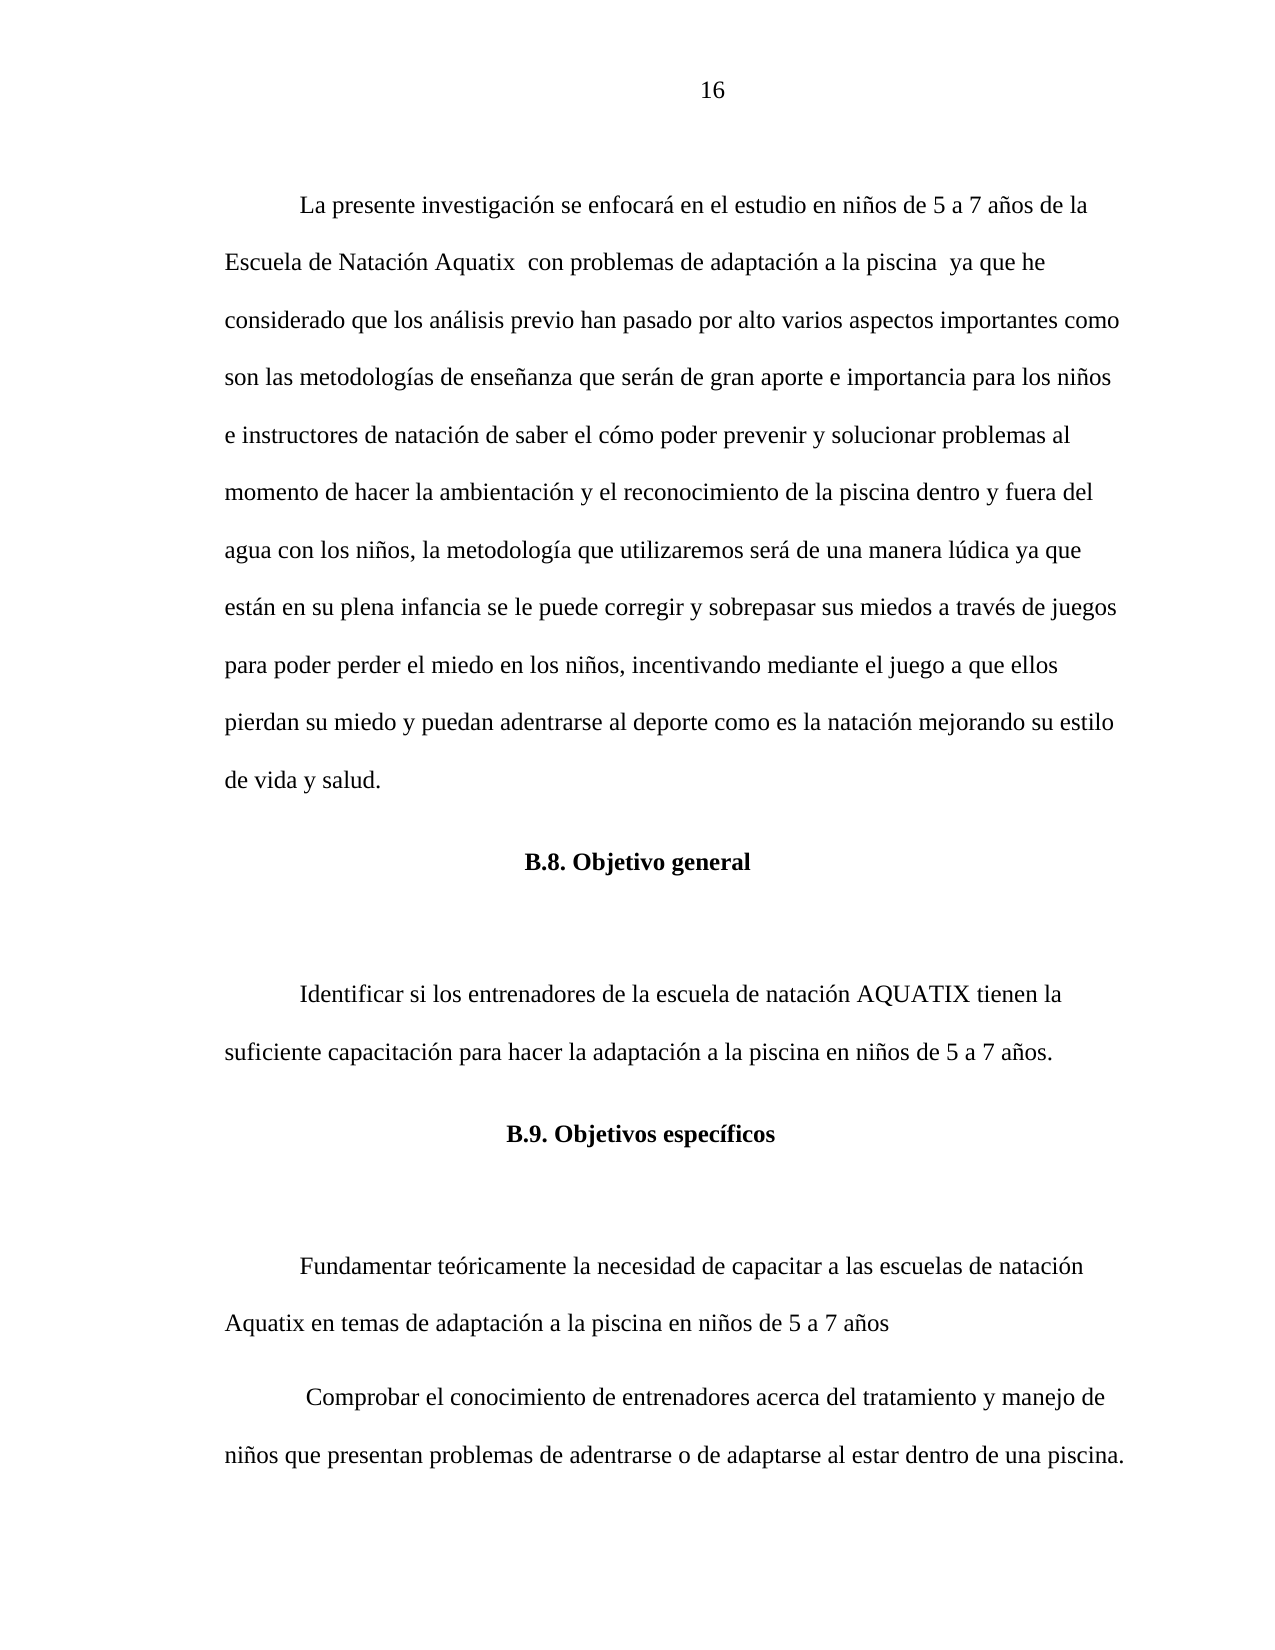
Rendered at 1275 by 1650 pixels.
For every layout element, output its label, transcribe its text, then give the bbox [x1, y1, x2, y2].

text Comprobar el conocimiento de entrenadores acerca del tratamiento y manejo de niños que presentan problemas de adentrarse o de adaptarse al estar dentro de una piscina. [224, 1382, 1125, 1469]
text Fundamentar teóricamente la necesidad de capacitar a las escuelas de natación Aquatix en temas de adaptación a la piscina en niños de 5 a 7 años [224, 1251, 1125, 1337]
text Identificar si los entrenadores de la escuela de natación AQUATIX tienen la suficiente capacitación para hacer la adaptación a la piscina en niños de 5 a 7 años. [224, 979, 1125, 1065]
subtitle B.9. Objetivos específicos [150, 1119, 1125, 1148]
subtitle B.8. Objetivo general [150, 847, 1125, 876]
text La presente investigación se enfocará en el estudio en niños de 5 a 7 años de la Escuela de Natación Aquatix con problemas de adaptación a la piscina ya que he considerado que los análisis previo han pasado por alto varios aspectos importantes como son las metodologías de enseñanza que serán de gran aporte e importancia para los niños e instructores de natación de saber el cómo poder prevenir y solucionar problemas al momento de hacer la ambientación y el reconocimiento de la piscina dentro y fuera del agua con los niños, la metodología que utilizaremos será de una manera lúdica ya que están en su plena infancia se le puede corregir y sobrepasar sus miedos a través de juegos para poder perder el miedo en los niños, incentivando mediante el juego a que ellos pierdan su miedo y puedan adentrarse al deporte como es la natación mejorando su estilo de vida y salud. [224, 190, 1125, 794]
